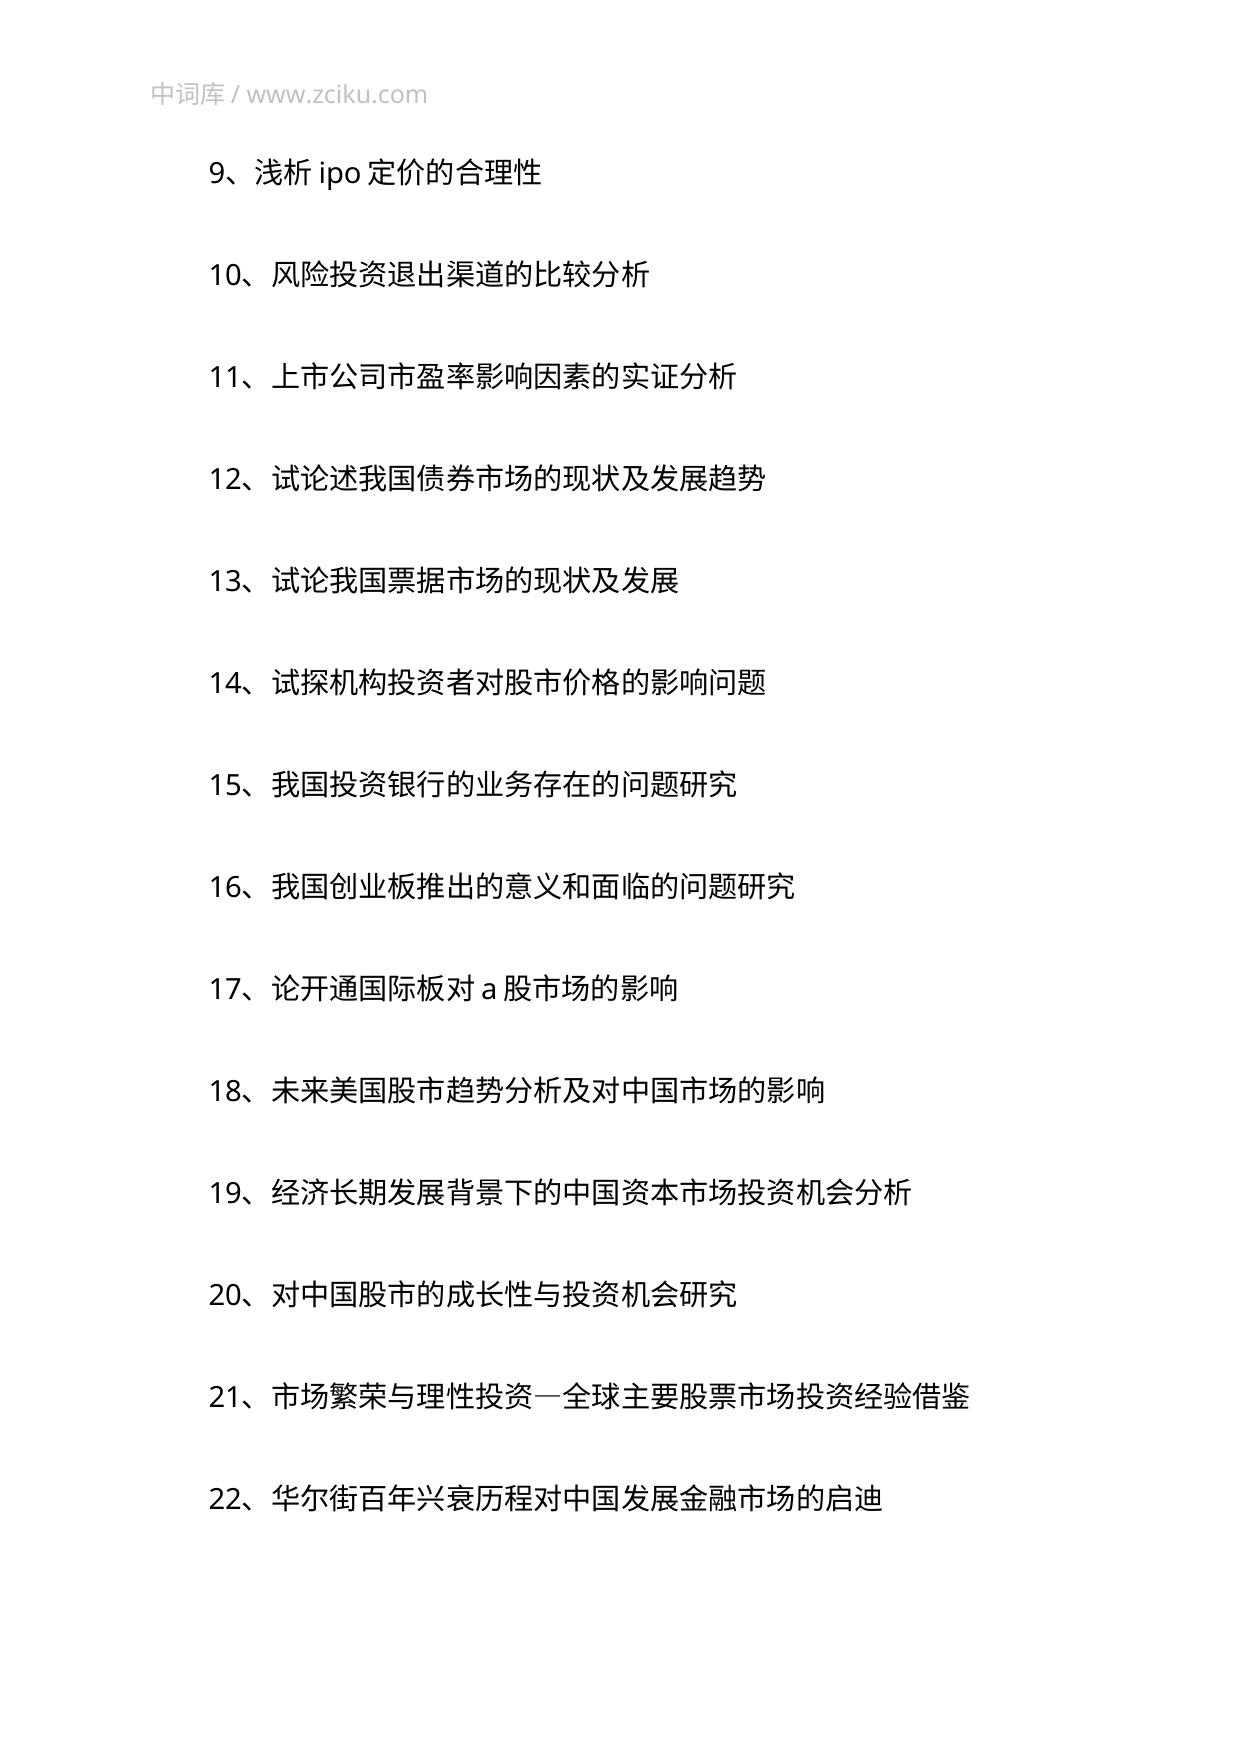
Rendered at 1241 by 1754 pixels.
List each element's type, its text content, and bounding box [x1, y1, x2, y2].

text 16、我国创业板推出的意义和面临的问题研究 [150, 864, 1090, 906]
text 9、浅析ipo定价的合理性 [150, 150, 1090, 192]
text 13、试论我国票据市场的现状及发展 [150, 558, 1090, 600]
text 10、风险投资退出渠道的比较分析 [150, 252, 1090, 294]
text 17、论开通国际板对a股市场的影响 [150, 966, 1090, 1008]
text 15、我国投资银行的业务存在的问题研究 [150, 762, 1090, 804]
text 18、未来美国股市趋势分析及对中国市场的影响 [150, 1068, 1090, 1110]
text 14、试探机构投资者对股市价格的影响问题 [150, 660, 1090, 702]
text 11、上市公司市盈率影响因素的实证分析 [150, 354, 1090, 396]
text 22、华尔街百年兴衰历程对中国发展金融市场的启迪 [150, 1476, 1090, 1518]
text 19、经济长期发展背景下的中国资本市场投资机会分析 [150, 1170, 1090, 1212]
text 12、试论述我国债券市场的现状及发展趋势 [150, 456, 1090, 498]
text 21、市场繁荣与理性投资—全球主要股票市场投资经验借鉴 [150, 1374, 1090, 1416]
text 20、对中国股市的成长性与投资机会研究 [150, 1272, 1090, 1314]
